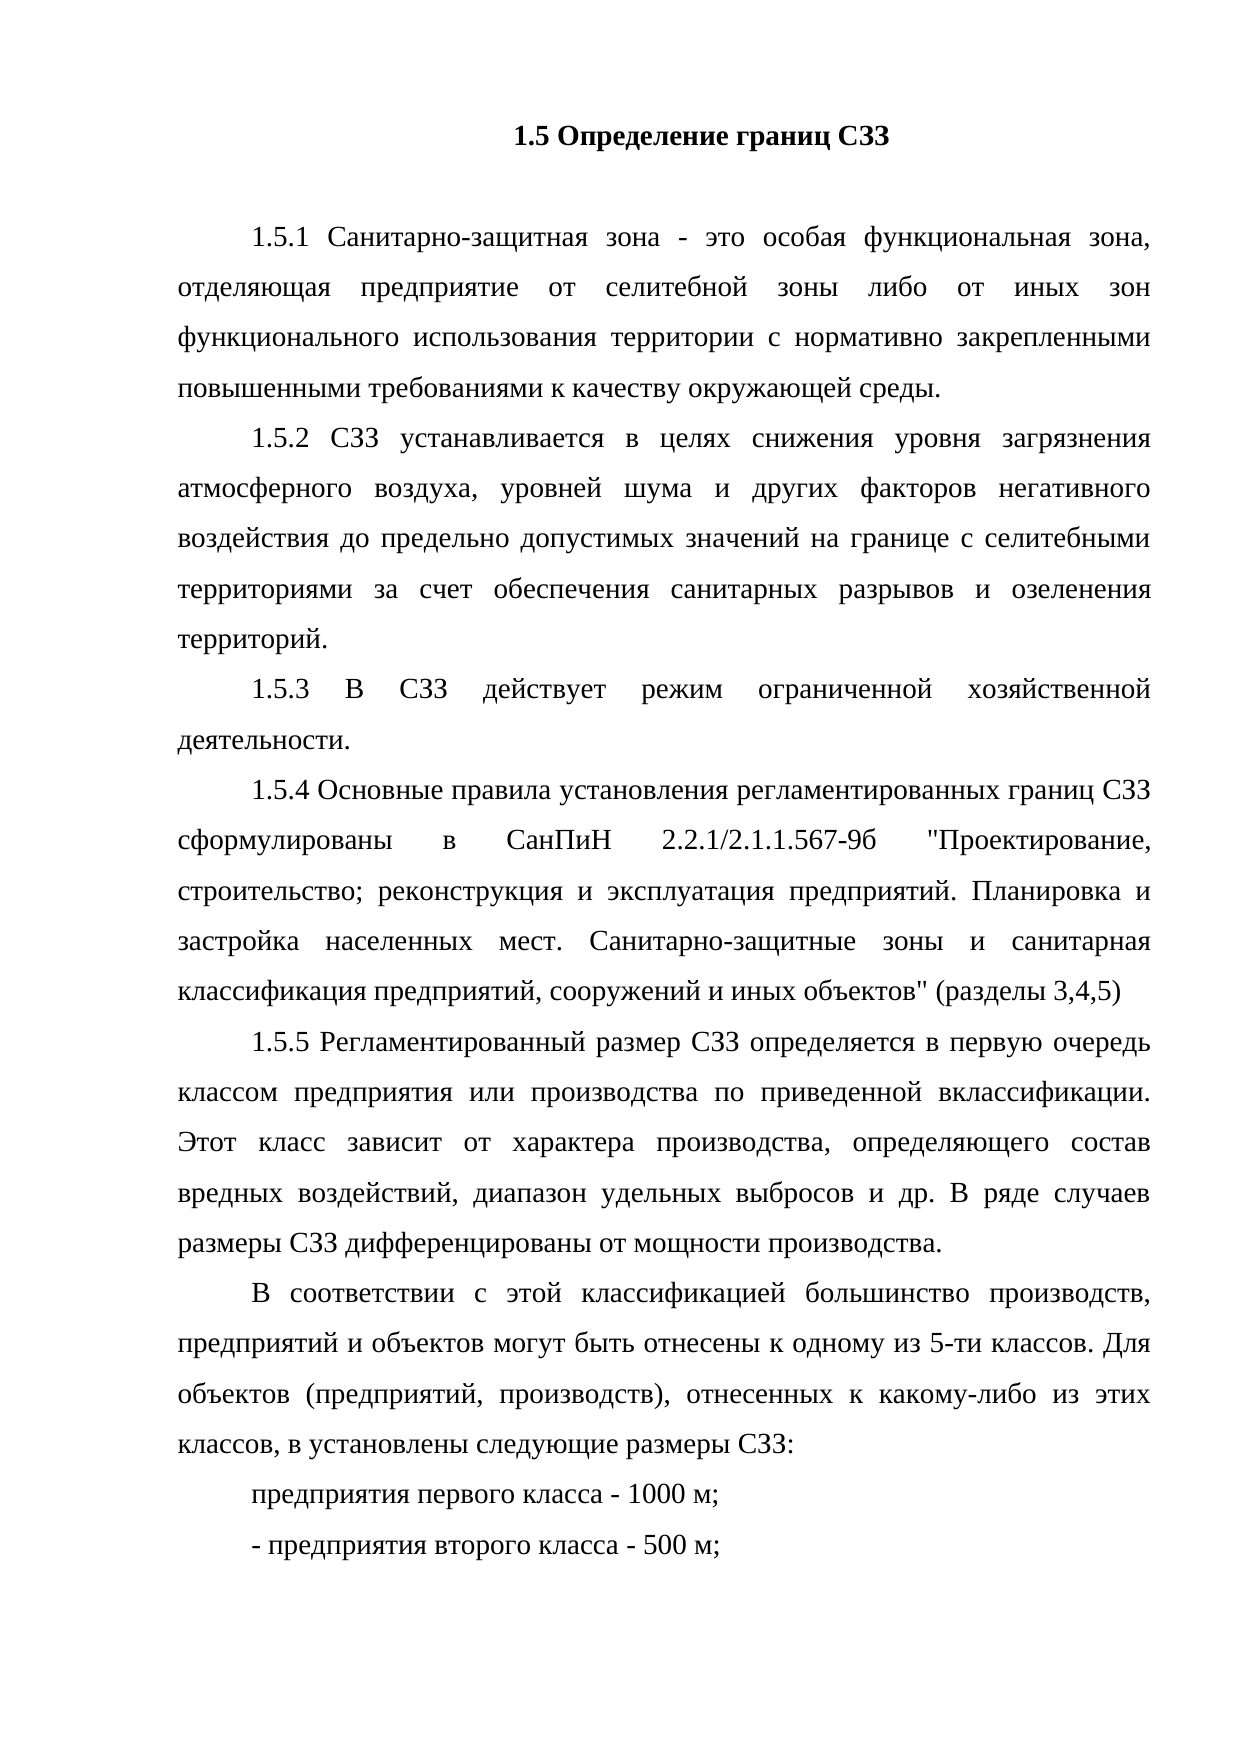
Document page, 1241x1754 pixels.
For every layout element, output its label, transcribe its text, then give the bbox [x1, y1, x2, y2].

text 1.5.4 Основные правила установления регламентированных границ СЗЗ сформулированы в СанПиН 2.2.1/2.1.1.567-9б "Проектирование, строительство; реконструкция и эксплуатация предприятий. Планировка и застройка населенных мест. Санитарно-защитные зоны и санитарная классификация предприятий, сооружений и иных объектов" (разделы 3,4,5) [177, 772, 1152, 1007]
text предприятия первого класса - 1000 м; [177, 1477, 1152, 1510]
text 1.5.2 СЗЗ устанавливается в целях снижения уровня загрязнения атмосферного воздуха, уровней шума и других факторов негативного воздействия до предельно допустимых значений на границе с селитебными территориями за счет обеспечения санитарных разрывов и озеленения территорий. [177, 420, 1152, 655]
text 1.5.5 Регламентированный размер СЗЗ определяется в первую очередь классом предприятия или производства по приведенной вклассификации. Этот класс зависит от характера производства, определяющего состав вредных воздействий, диапазон удельных выбросов и др. В ряде случаев размеры СЗЗ дифференцированы от мощности производства. [177, 1024, 1152, 1258]
text - предприятия второго класса - 500 м; [177, 1527, 1152, 1560]
text 1.5.3 В СЗЗ действует режим ограниченной хозяйственной деятельности. [177, 672, 1152, 755]
subtitle 1.5 Определение границ СЗЗ [177, 118, 1152, 152]
text 1.5.1 Санитарно-защитная зона - это особая функциональная зона, отделяющая предприятие от селитебной зоны либо от иных зон функционального использования территории с нормативно закрепленными повышенными требованиями к качеству окружающей среды. [177, 219, 1152, 403]
text В соответствии с этой классификацией большинство производств, предприятий и объектов могут быть отнесены к одному из 5-ти классов. Для объектов (предприятий, производств), отнесенных к какому-либо из этих классов, в установлены следующие размеры СЗЗ: [177, 1275, 1152, 1460]
